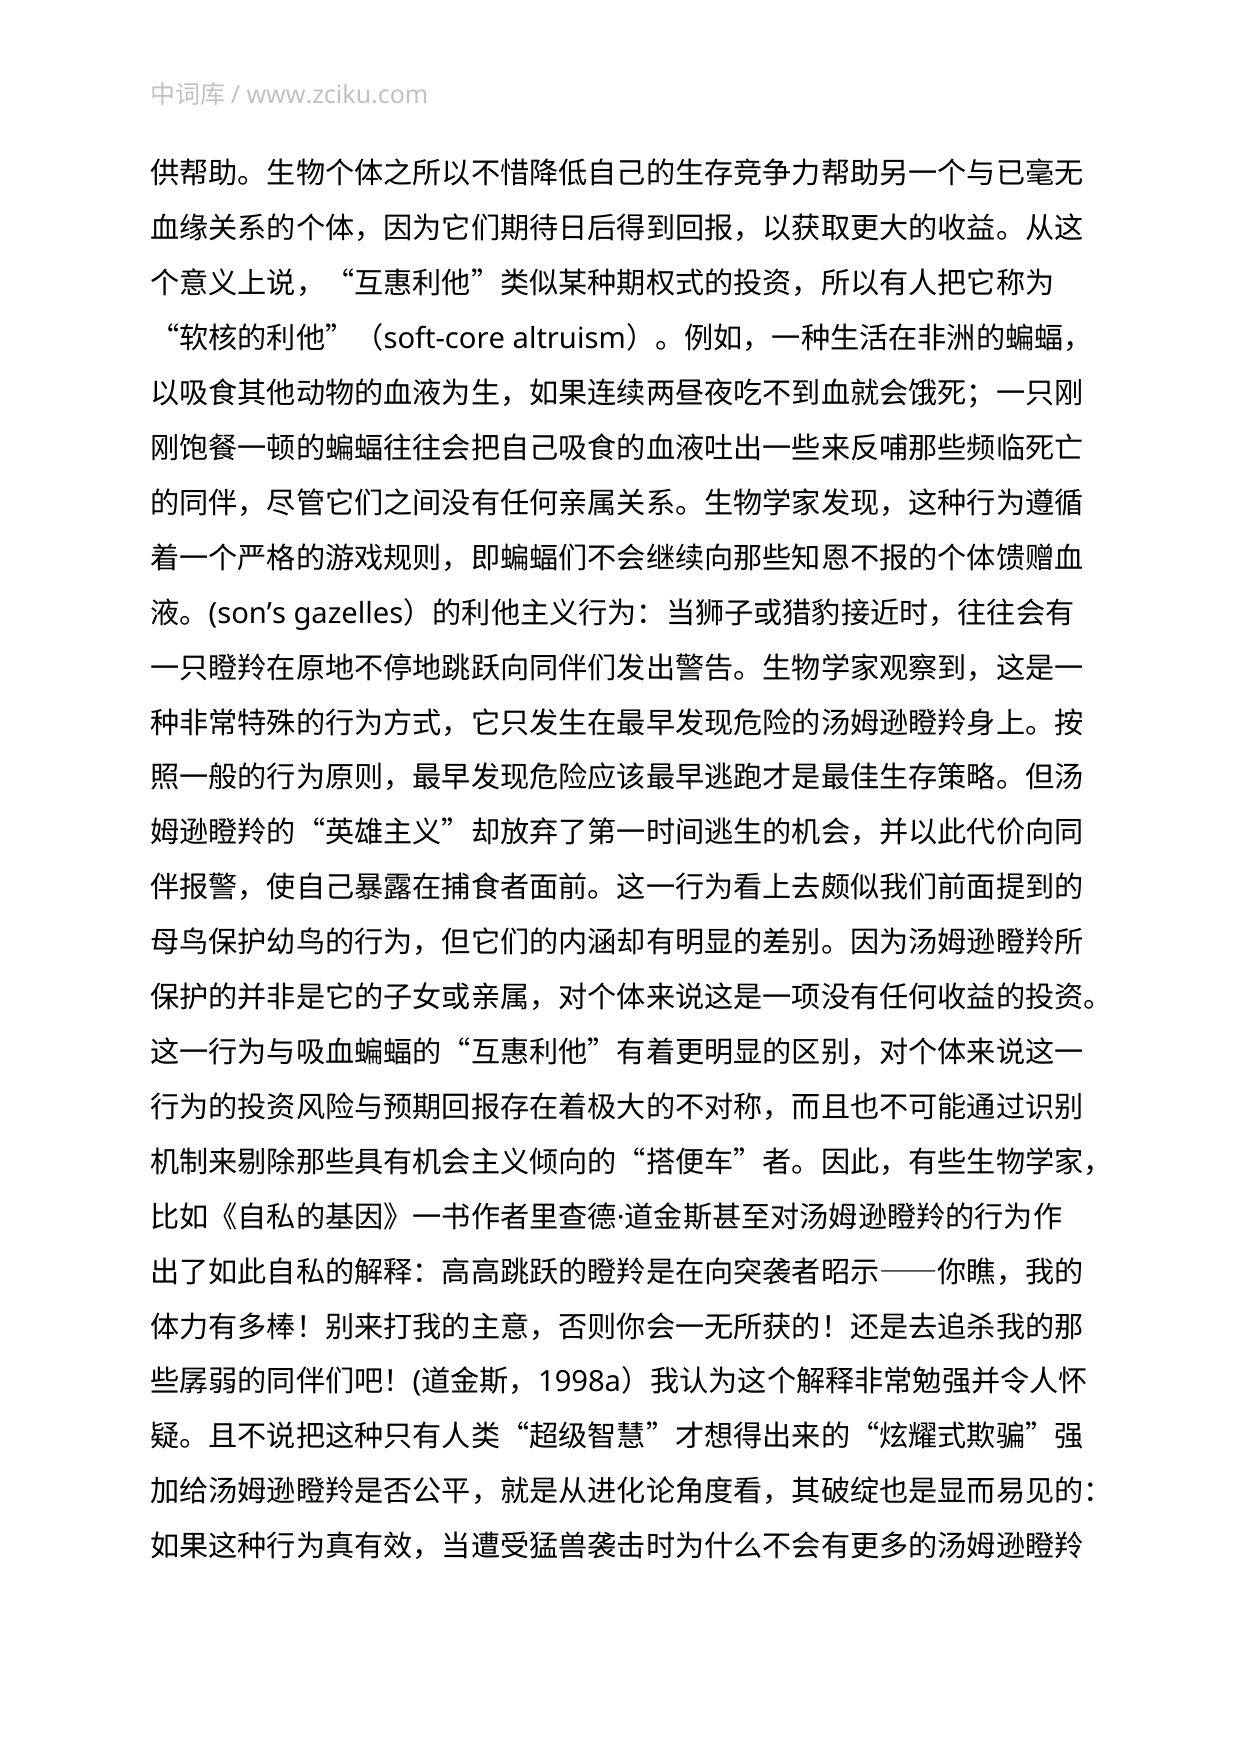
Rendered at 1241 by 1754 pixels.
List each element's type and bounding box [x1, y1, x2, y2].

text [150, 150, 1090, 1565]
